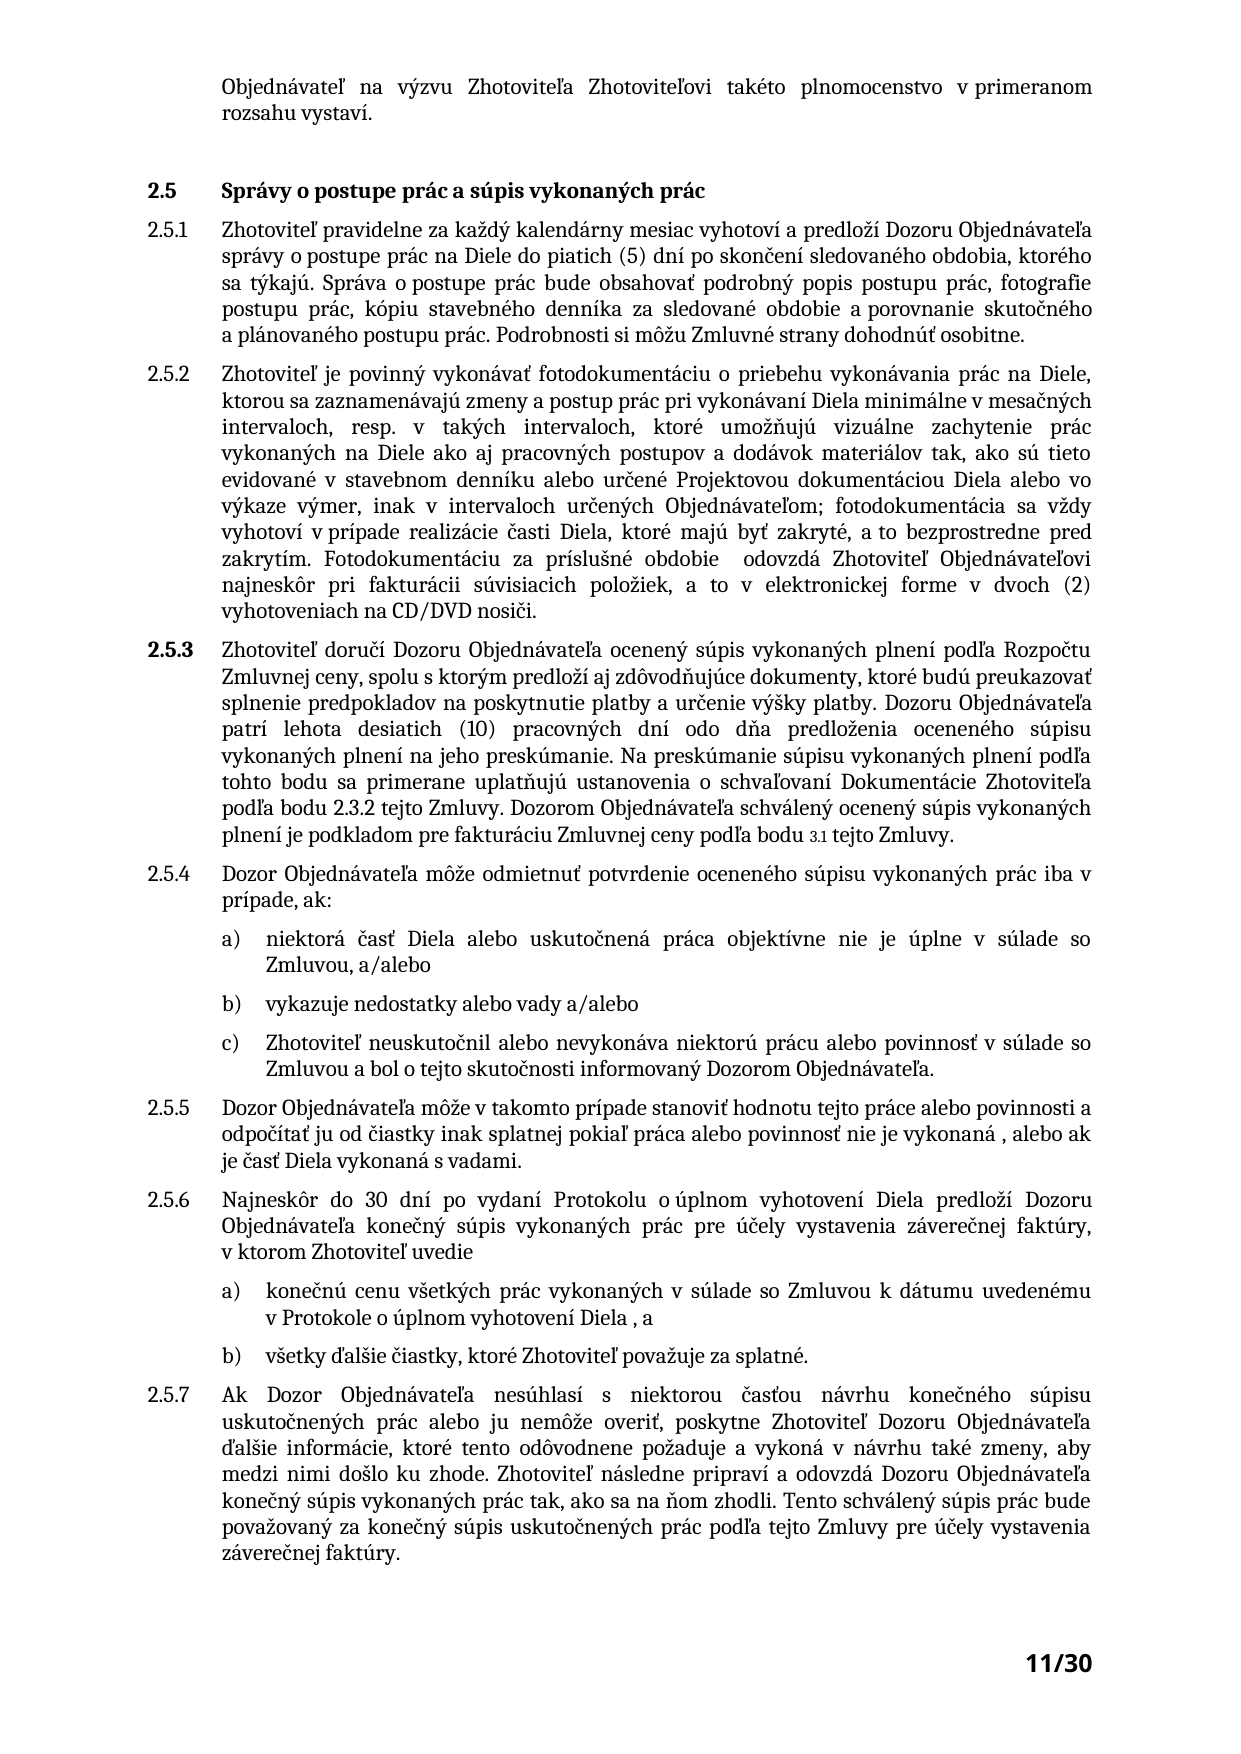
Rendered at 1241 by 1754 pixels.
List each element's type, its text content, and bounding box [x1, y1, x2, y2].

list konečnú cenu všetkých prác vykonaných v súlade so Zmluvou k dátumu uvedenému v Protokole o úplnom vyhotovení Diela , a [222, 1278, 1092, 1331]
list Správy o postupe prác a súpis vykonaných prác [148, 178, 1092, 204]
list Zhotoviteľ pravidelne za každý kalendárny mesiac vyhotoví a predloží Dozoru Objednávateľa správy o postupe prác na Diele do piatich (5) dní po skončení sledovaného obdobia, ktorého sa týkajú. Správa o postupe prác bude obsahovať podrobný popis postupu prác, fotografie postupu prác, kópiu stavebného denníka za sledované obdobie a porovnanie skutočného a plánovaného postupu prác. Podrobnosti si môžu Zmluvné strany dohodnúť osobitne. [148, 217, 1092, 348]
list Zhotoviteľ doručí Dozoru Objednávateľa ocenený súpis vykonaných plnení podľa Rozpočtu Zmluvnej ceny, spolu s ktorým predloží aj zdôvodňujúce dokumenty, ktoré budú preukazovať splnenie predpokladov na poskytnutie platby a určenie výšky platby. Dozoru Objednávateľa patrí lehota desiatich (10) pracovných dní odo dňa predloženia oceneného súpisu vykonaných plnení na jeho preskúmanie. Na preskúmanie súpisu vykonaných plnení podľa tohto bodu sa primerane uplatňujú ustanovenia o schvaľovaní Dokumentácie Zhotoviteľa podľa bodu 2.3.2 tejto Zmluvy. Dozorom Objednávateľa schválený ocenený súpis vykonaných plnení je podkladom pre fakturáciu Zmluvnej ceny podľa bodu 3.1 tejto Zmluvy. [148, 637, 1092, 848]
list niektorá časť Diela alebo uskutočnená práca objektívne nie je úplne v súlade so Zmluvou, a/alebo [222, 926, 1092, 978]
list Ak Dozor Objednávateľa nesúhlasí s niektorou časťou návrhu konečného súpisu uskutočnených prác alebo ju nemôže overiť, poskytne Zhotoviteľ Dozoru Objednávateľa ďalšie informácie, ktoré tento odôvodnene požaduje a vykoná v návrhu také zmeny, aby medzi nimi došlo ku zhode. Zhotoviteľ následne pripraví a odovzdá Dozoru Objednávateľa konečný súpis vykonaných prác tak, ako sa na ňom zhodli. Tento schválený súpis prác bude považovaný za konečný súpis uskutočnených prác podľa tejto Zmluvy pre účely vystavenia záverečnej faktúry. [148, 1382, 1092, 1567]
list Zhotoviteľ je povinný vykonávať fotodokumentáciu o priebehu vykonávania prác na Diele, ktorou sa zaznamenávajú zmeny a postup prác pri vykonávaní Diela minimálne v mesačných intervaloch, resp. v takých intervaloch, ktoré umožňujú vizuálne zachytenie prác vykonaných na Diele ako aj pracovných postupov a dodávok materiálov tak, ako sú tieto evidované v stavebnom denníku alebo určené Projektovou dokumentáciou Diela alebo vo výkaze výmer, inak v intervaloch určených Objednávateľom; fotodokumentácia sa vždy vyhotoví v prípade realizácie časti Diela, ktoré majú byť zakryté, a to bezprostredne pred zakrytím. Fotodokumentáciu za príslušné obdobie odovzdá Zhotoviteľ Objednávateľovi najneskôr pri fakturácii súvisiacich položiek, a to v elektronickej forme v dvoch (2) vyhotoveniach na CD/DVD nosiči. [148, 361, 1092, 624]
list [148, 74, 1092, 127]
list vykazuje nedostatky alebo vady a/alebo [222, 991, 1092, 1017]
list Dozor Objednávateľa môže odmietnuť potvrdenie oceneného súpisu vykonaných prác iba v prípade, ak: [148, 860, 1092, 913]
list Najneskôr do 30 dní po vydaní Protokolu o úplnom vyhotovení Diela predloží Dozoru Objednávateľa konečný súpis vykonaných prác pre účely vystavenia záverečnej faktúry, v ktorom Zhotoviteľ uvedie [148, 1186, 1092, 1266]
list všetky ďalšie čiastky, ktoré Zhotoviteľ považuje za splatné. [222, 1343, 1092, 1369]
list Zhotoviteľ neuskutočnil alebo nevykonáva niektorú prácu alebo povinnosť v súlade so Zmluvou a bol o tejto skutočnosti informovaný Dozorom Objednávateľa. [222, 1030, 1092, 1082]
list Dozor Objednávateľa môže v takomto prípade stanoviť hodnotu tejto práce alebo povinnosti a odpočítať ju od čiastky inak splatnej pokiaľ práca alebo povinnosť nie je vykonaná , alebo ak je časť Diela vykonaná s vadami. [148, 1095, 1092, 1174]
